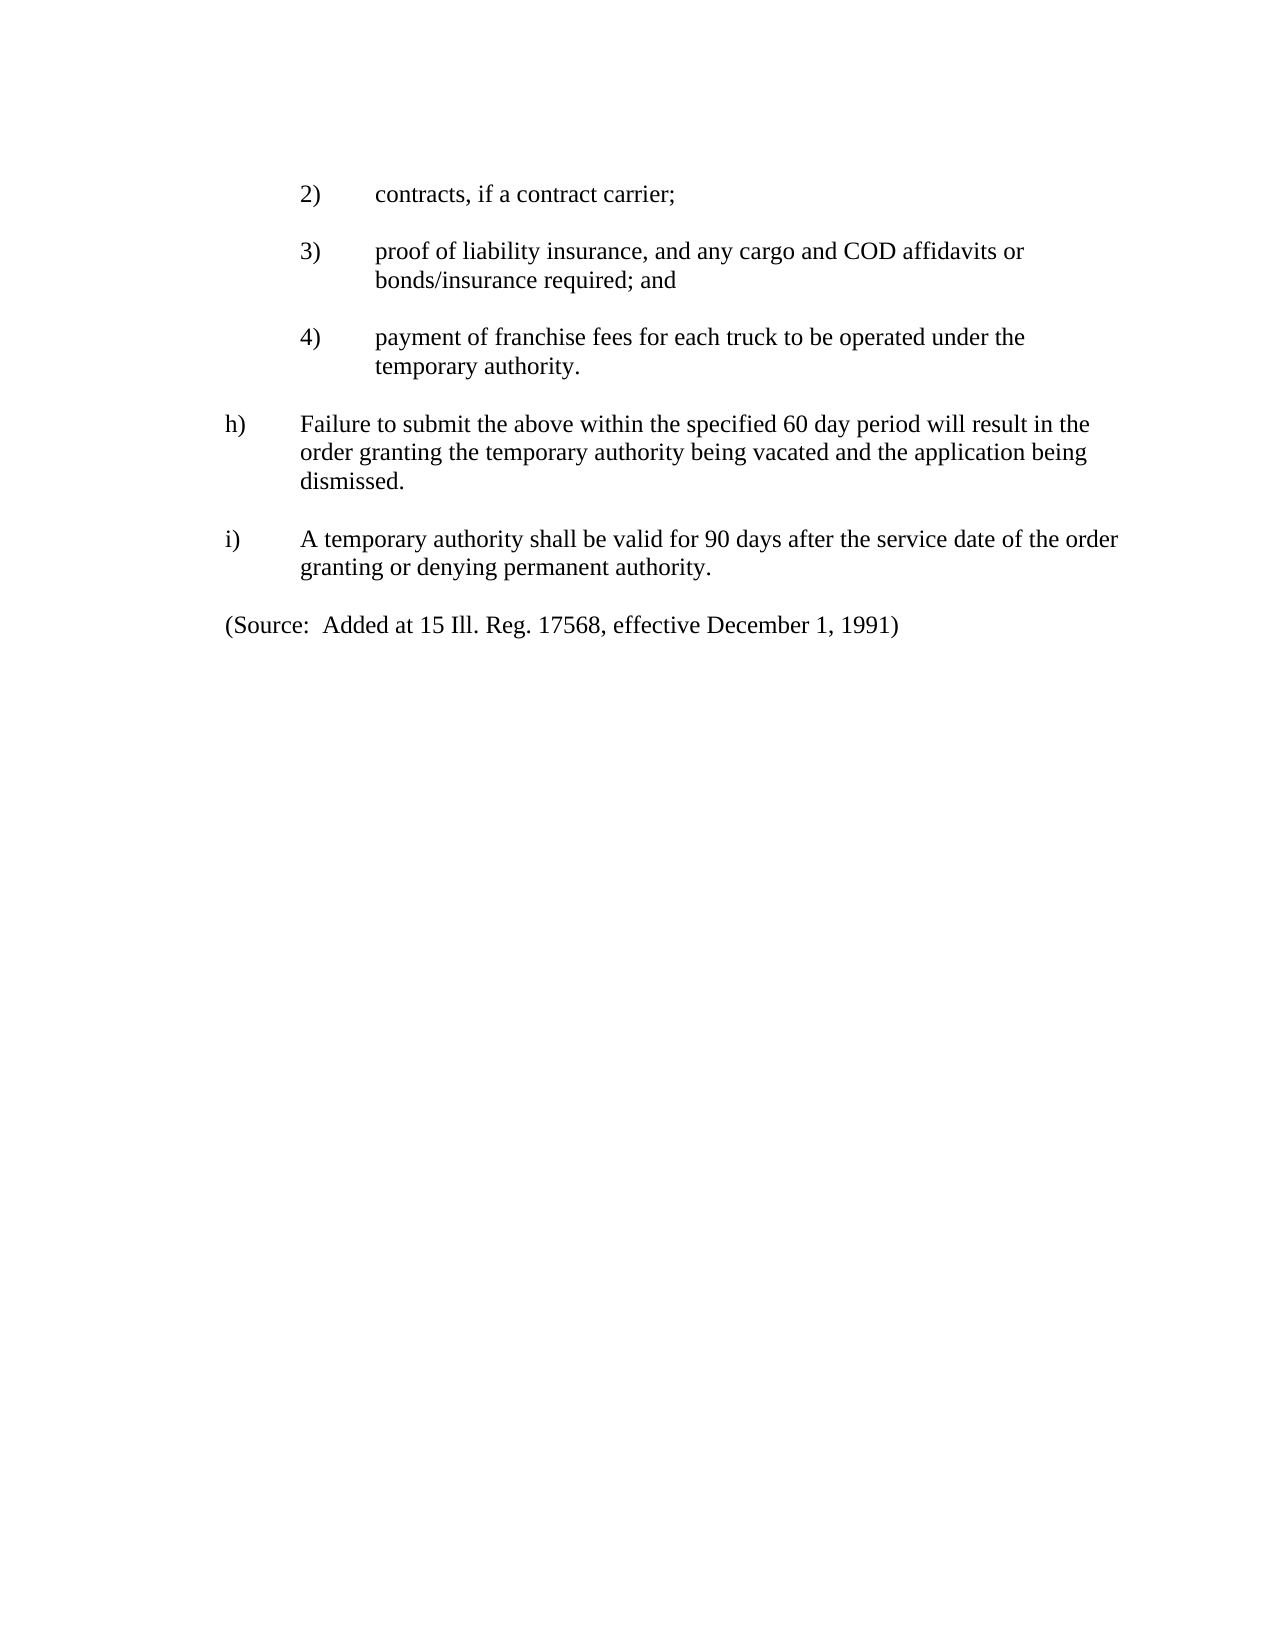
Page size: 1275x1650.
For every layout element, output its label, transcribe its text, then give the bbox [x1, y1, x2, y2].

text (Source: Added at 15 Ill. Reg. 17568, effective December 1, 1991) [225, 610, 1125, 639]
text 4) payment of franchise fees for each truck to be operated under the temporary authority. [300, 322, 1125, 380]
text i) A temporary authority shall be valid for 90 days after the service date of the order granting or denying permanent authority. [225, 524, 1125, 581]
text 2) contracts, if a contract carrier; [300, 179, 1125, 207]
text 3) proof of liability insurance, and any cargo and COD affidavits or bonds/insurance required; and [300, 236, 1125, 294]
text h) Failure to submit the above within the specified 60 day period will result in the order granting the temporary authority being vacated and the application being dismissed. [225, 409, 1125, 495]
